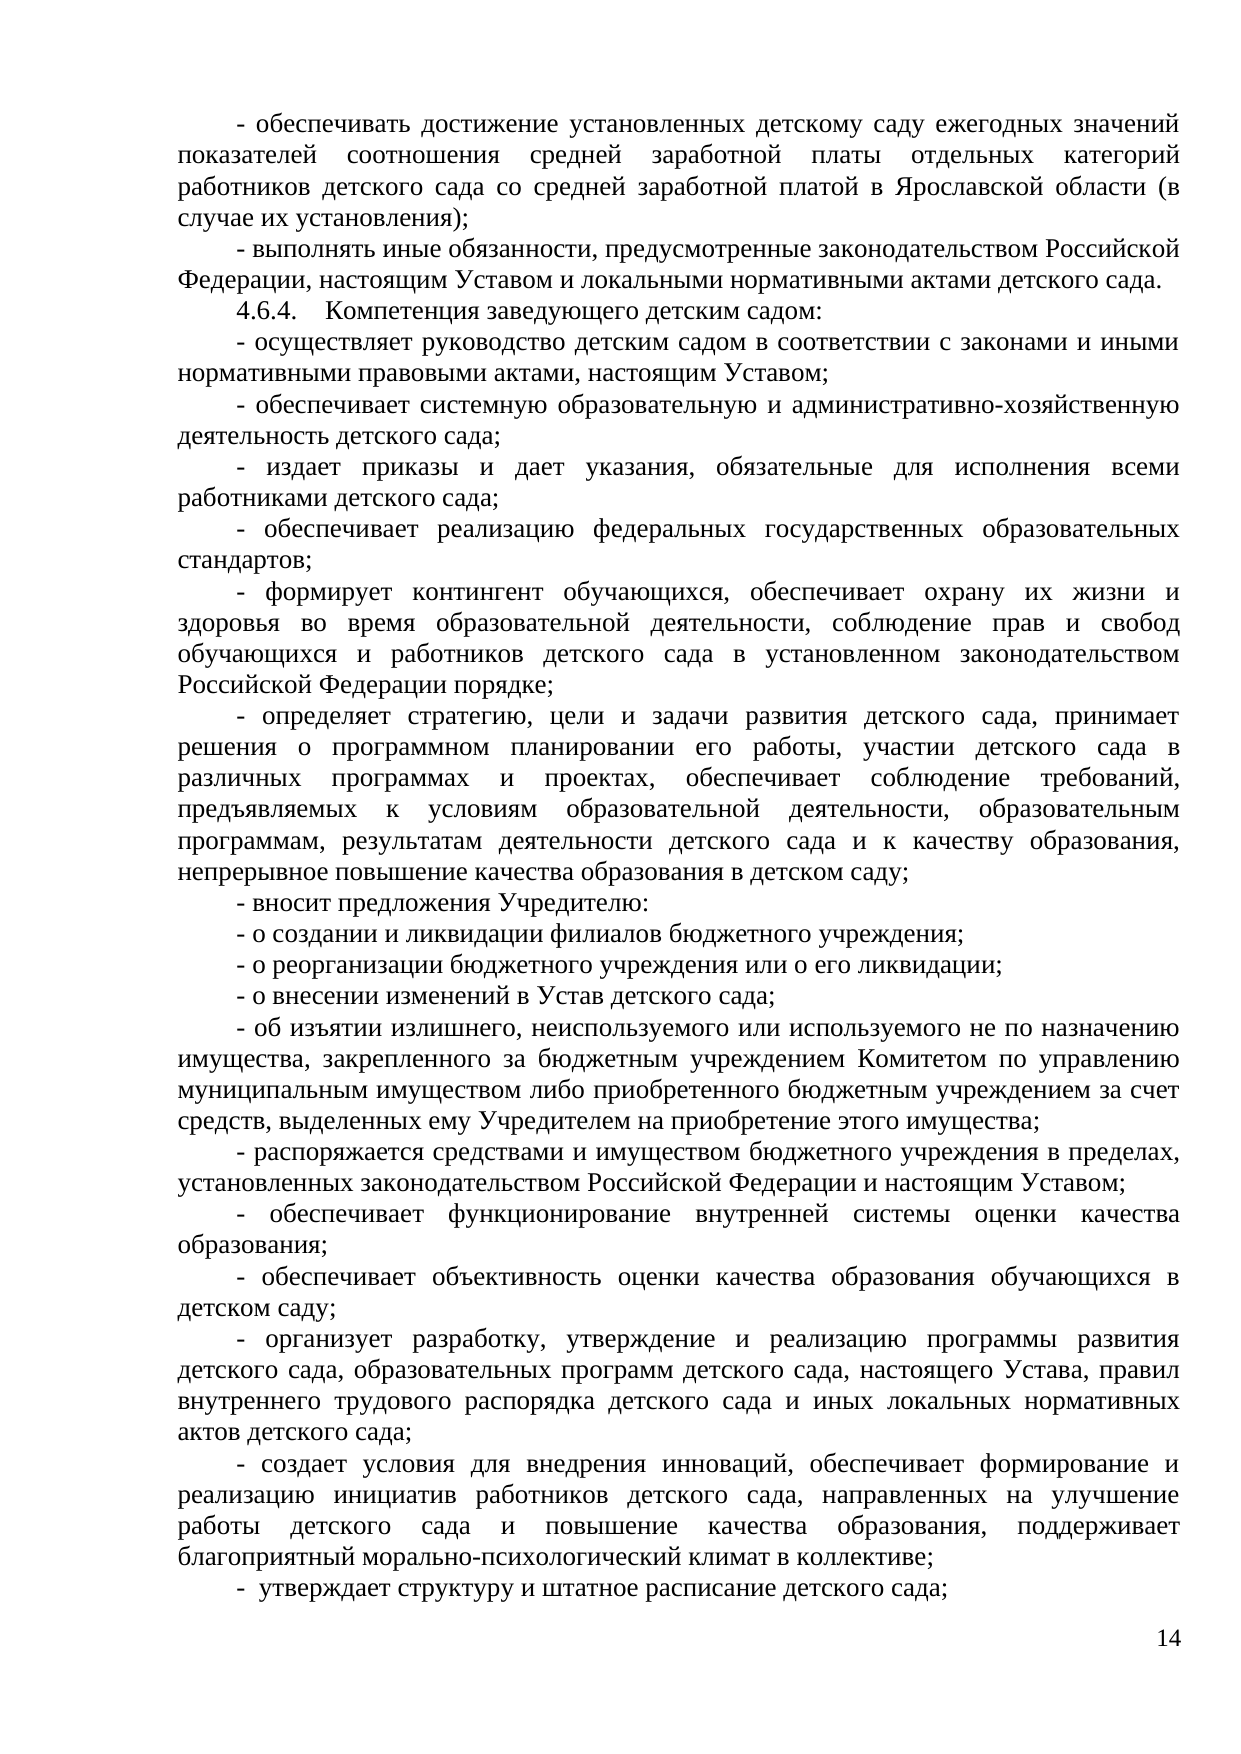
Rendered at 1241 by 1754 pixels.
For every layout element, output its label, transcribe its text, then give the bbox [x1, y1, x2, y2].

text - утверждает структуру и штатное расписание детского сада; [177, 1571, 1181, 1602]
text - выполнять иные обязанности, предусмотренные законодательством Российской Федерации, настоящим Уставом и локальными нормативными актами детского сада. [177, 232, 1181, 294]
text - издает приказы и дает указания, обязательные для исполнения всеми работниками детского сада; [177, 450, 1181, 512]
text - обеспечивать достижение установленных детскому саду ежегодных значений показателей соотношения средней заработной платы отдельных категорий работников детского сада со средней заработной платой в Ярославской области (в случае их установления); [177, 107, 1181, 232]
text - определяет стратегию, цели и задачи развития детского сада, принимает решения о программном планировании его работы, участии детского сада в различных программах и проектах, обеспечивает соблюдение требований, предъявляемых к условиям образовательной деятельности, образовательным программам, результатам деятельности детского сада и к качеству образования, непрерывное повышение качества образования в детском саду; [177, 699, 1181, 886]
text - о создании и ликвидации филиалов бюджетного учреждения; [177, 917, 1181, 948]
text - об изъятии излишнего, неиспользуемого или используемого не по назначению имущества, закрепленного за бюджетным учреждением Комитетом по управлению муниципальным имуществом либо приобретенного бюджетным учреждением за счет средств, выделенных ему Учредителем на приобретение этого имущества; [177, 1011, 1181, 1135]
text - формирует контингент обучающихся, обеспечивает охрану их жизни и здоровья во время образовательной деятельности, соблюдение прав и свобод обучающихся и работников детского сада в установленном законодательством Российской Федерации порядке; [177, 574, 1181, 699]
text - вносит предложения Учредителю: [177, 886, 1181, 917]
text - осуществляет руководство детским садом в соответствии с законами и иными нормативными правовыми актами, настоящим Уставом; [177, 325, 1181, 388]
text - создает условия для внедрения инноваций, обеспечивает формирование и реализацию инициатив работников детского сада, направленных на улучшение работы детского сада и повышение качества образования, поддерживает благоприятный морально-психологический климат в коллективе; [177, 1447, 1181, 1571]
text - обеспечивает реализацию федеральных государственных образовательных стандартов; [177, 512, 1181, 574]
list Компетенция заведующего детским садом: [177, 294, 1181, 325]
text - обеспечивает функционирование внутренней системы оценки качества образования; [177, 1197, 1181, 1260]
text - о внесении изменений в Устав детского сада; [177, 979, 1181, 1011]
text - о реорганизации бюджетного учреждения или о его ликвидации; [177, 948, 1181, 979]
text - обеспечивает системную образовательную и административно-хозяйственную деятельность детского сада; [177, 388, 1181, 450]
text - распоряжается средствами и имуществом бюджетного учреждения в пределах, установленных законодательством Российской Федерации и настоящим Уставом; [177, 1135, 1181, 1197]
text - организует разработку, утверждение и реализацию программы развития детского сада, образовательных программ детского сада, настоящего Устава, правил внутреннего трудового распорядка детского сада и иных локальных нормативных актов детского сада; [177, 1322, 1181, 1447]
text - обеспечивает объективность оценки качества образования обучающихся в детском саду; [177, 1260, 1181, 1322]
